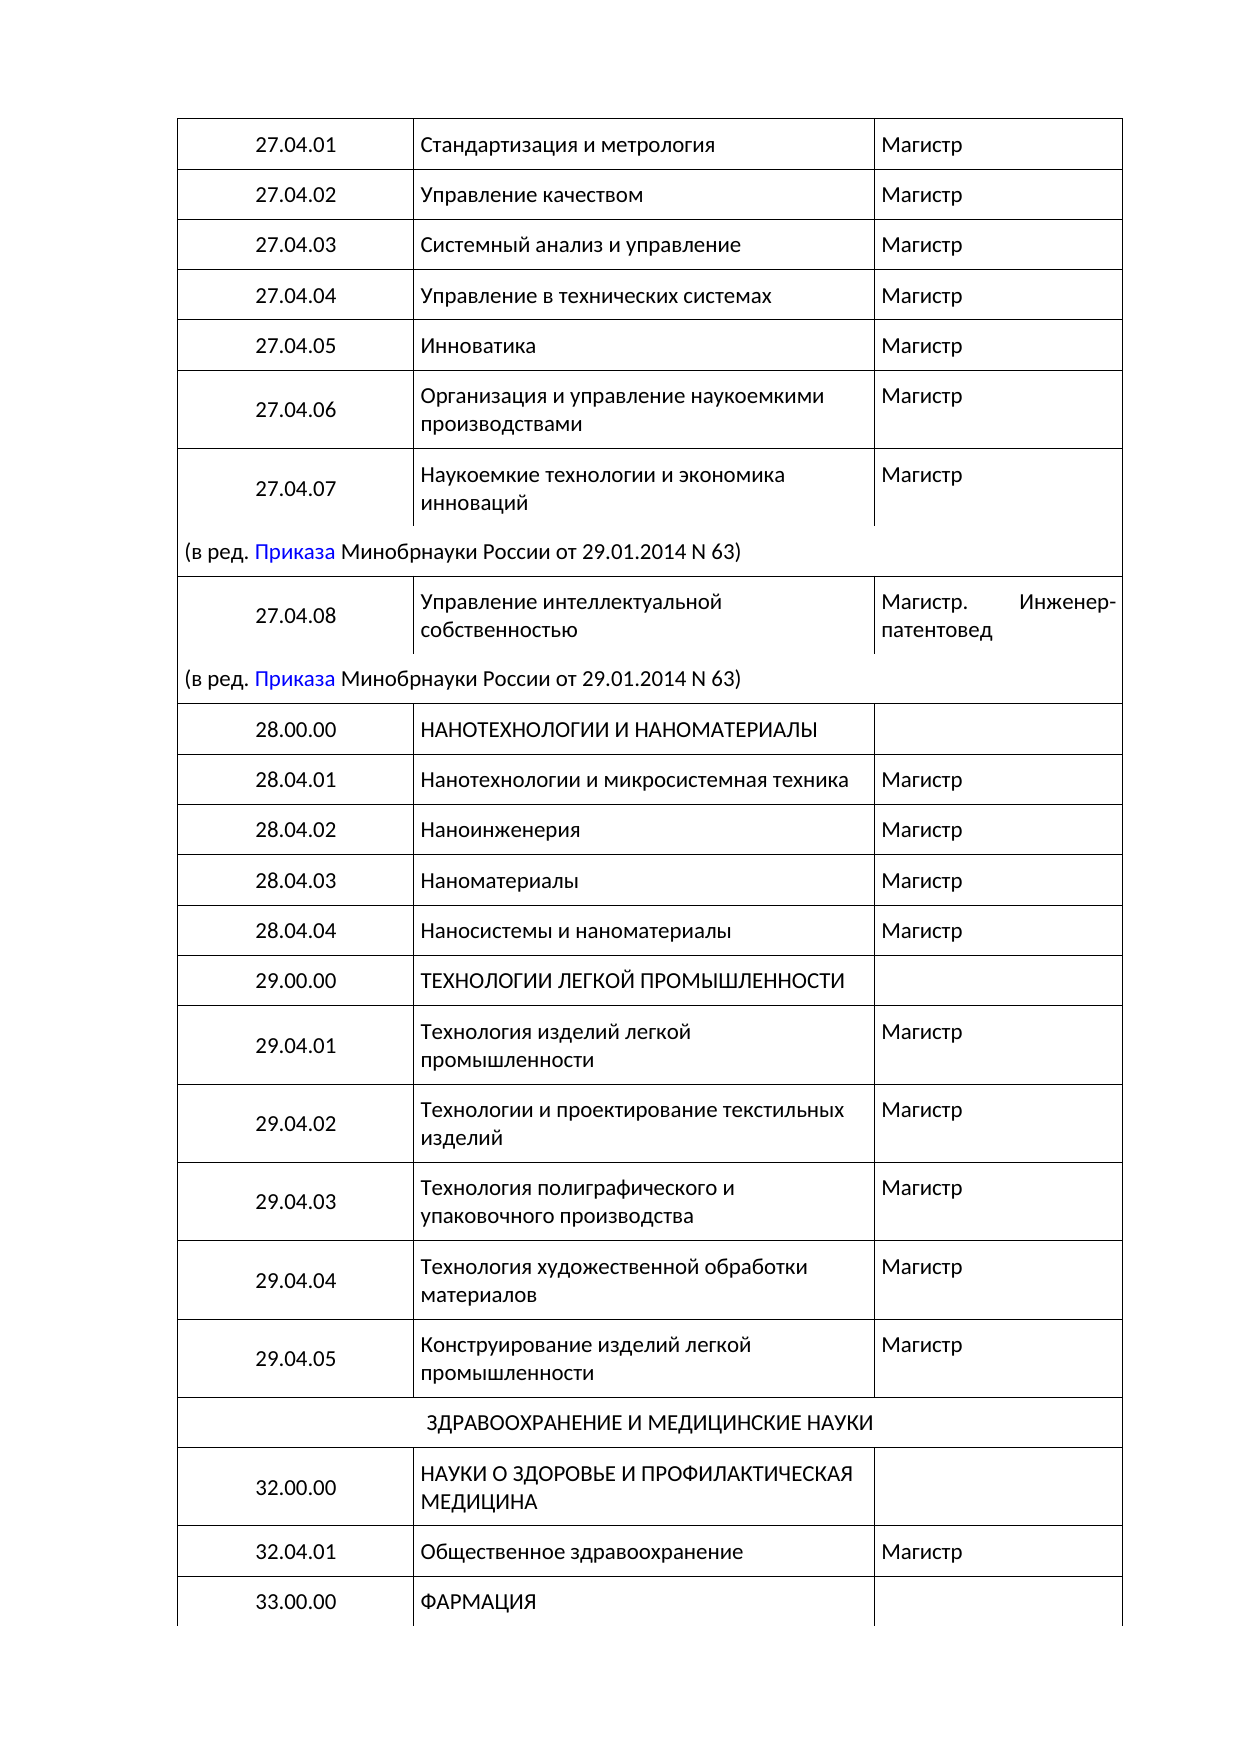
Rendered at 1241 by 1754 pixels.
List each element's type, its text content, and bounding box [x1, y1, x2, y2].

table_cell Организация и управление наукоемкими производствами [414, 371, 874, 448]
table_cell 32.04.01 [178, 1526, 413, 1576]
table_cell [875, 704, 1122, 753]
table_cell 27.04.02 [178, 170, 413, 219]
table_cell 29.00.00 [178, 956, 413, 1005]
table_cell Магистр [875, 220, 1122, 269]
table_cell Магистр [875, 1526, 1122, 1576]
table_cell 29.04.04 [178, 1241, 413, 1318]
table_cell Магистр [875, 371, 1122, 448]
table_cell НАУКИ О ЗДОРОВЬЕ И ПРОФИЛАКТИЧЕСКАЯ МЕДИЦИНА [414, 1448, 874, 1525]
table_cell ФАРМАЦИЯ [414, 1577, 874, 1626]
table_cell 29.04.01 [178, 1006, 413, 1083]
table_cell 27.04.06 [178, 371, 413, 448]
table_cell ЗДРАВООХРАНЕНИЕ И МЕДИЦИНСКИЕ НАУКИ [178, 1398, 1122, 1447]
table_cell 28.04.01 [178, 755, 413, 804]
table_cell Магистр [875, 1085, 1122, 1162]
table_cell 27.04.05 [178, 320, 413, 370]
table_cell Магистр [875, 170, 1122, 219]
table_cell Магистр [875, 805, 1122, 854]
table_cell [875, 1448, 1122, 1525]
table_cell Наукоемкие технологии и экономика инноваций [414, 449, 874, 526]
table_cell 27.04.04 [178, 270, 413, 319]
table_cell 32.00.00 [178, 1448, 413, 1525]
table_cell Стандартизация и метрология [414, 119, 874, 168]
table_cell Инноватика [414, 320, 874, 370]
table_cell (в ред. Приказа Минобрнауки России от 29.01.2014 N 63) [178, 526, 1122, 576]
table_cell Управление в технических системах [414, 270, 874, 319]
table_cell НАНОТЕХНОЛОГИИ И НАНОМАТЕРИАЛЫ [414, 704, 874, 753]
table_cell Магистр. Инженер-патентовед [875, 577, 1122, 654]
table_cell Магистр [875, 1006, 1122, 1083]
table_cell Магистр [875, 119, 1122, 168]
table_cell Наноинженерия [414, 805, 874, 854]
table_cell 28.04.04 [178, 906, 413, 955]
table_cell Общественное здравоохранение [414, 1526, 874, 1576]
table_cell 33.00.00 [178, 1577, 413, 1626]
table_cell Управление качеством [414, 170, 874, 219]
table_cell Магистр [875, 320, 1122, 370]
table_cell [875, 956, 1122, 1005]
table_cell Управление интеллектуальной собственностью [414, 577, 874, 654]
table_cell 28.04.03 [178, 855, 413, 904]
table_cell ТЕХНОЛОГИИ ЛЕГКОЙ ПРОМЫШЛЕННОСТИ [414, 956, 874, 1005]
table_cell Магистр [875, 755, 1122, 804]
table_cell Технология художественной обработки материалов [414, 1241, 874, 1318]
table_cell Магистр [875, 1163, 1122, 1240]
table_cell 28.04.02 [178, 805, 413, 854]
table_cell 28.00.00 [178, 704, 413, 753]
table_cell Магистр [875, 1241, 1122, 1318]
table_cell Системный анализ и управление [414, 220, 874, 269]
table_cell Наноматериалы [414, 855, 874, 904]
table_cell Магистр [875, 855, 1122, 904]
table_cell 29.04.02 [178, 1085, 413, 1162]
table_cell Конструирование изделий легкой промышленности [414, 1320, 874, 1397]
table_cell 27.04.07 [178, 449, 413, 526]
table_cell 27.04.01 [178, 119, 413, 168]
table_cell Магистр [875, 1320, 1122, 1397]
table_cell Магистр [875, 270, 1122, 319]
table_cell Нанотехнологии и микросистемная техника [414, 755, 874, 804]
table_cell 27.04.08 [178, 577, 413, 654]
table_cell 29.04.03 [178, 1163, 413, 1240]
table_cell Магистр [875, 449, 1122, 526]
table_cell Технологии и проектирование текстильных изделий [414, 1085, 874, 1162]
table_cell Магистр [875, 906, 1122, 955]
table_cell 29.04.05 [178, 1320, 413, 1397]
table_cell Технология полиграфического и упаковочного производства [414, 1163, 874, 1240]
table_cell (в ред. Приказа Минобрнауки России от 29.01.2014 N 63) [178, 654, 1122, 703]
table_cell [875, 1577, 1122, 1626]
table_cell Наносистемы и наноматериалы [414, 906, 874, 955]
table_cell 27.04.03 [178, 220, 413, 269]
table_cell Технология изделий легкой промышленности [414, 1006, 874, 1083]
